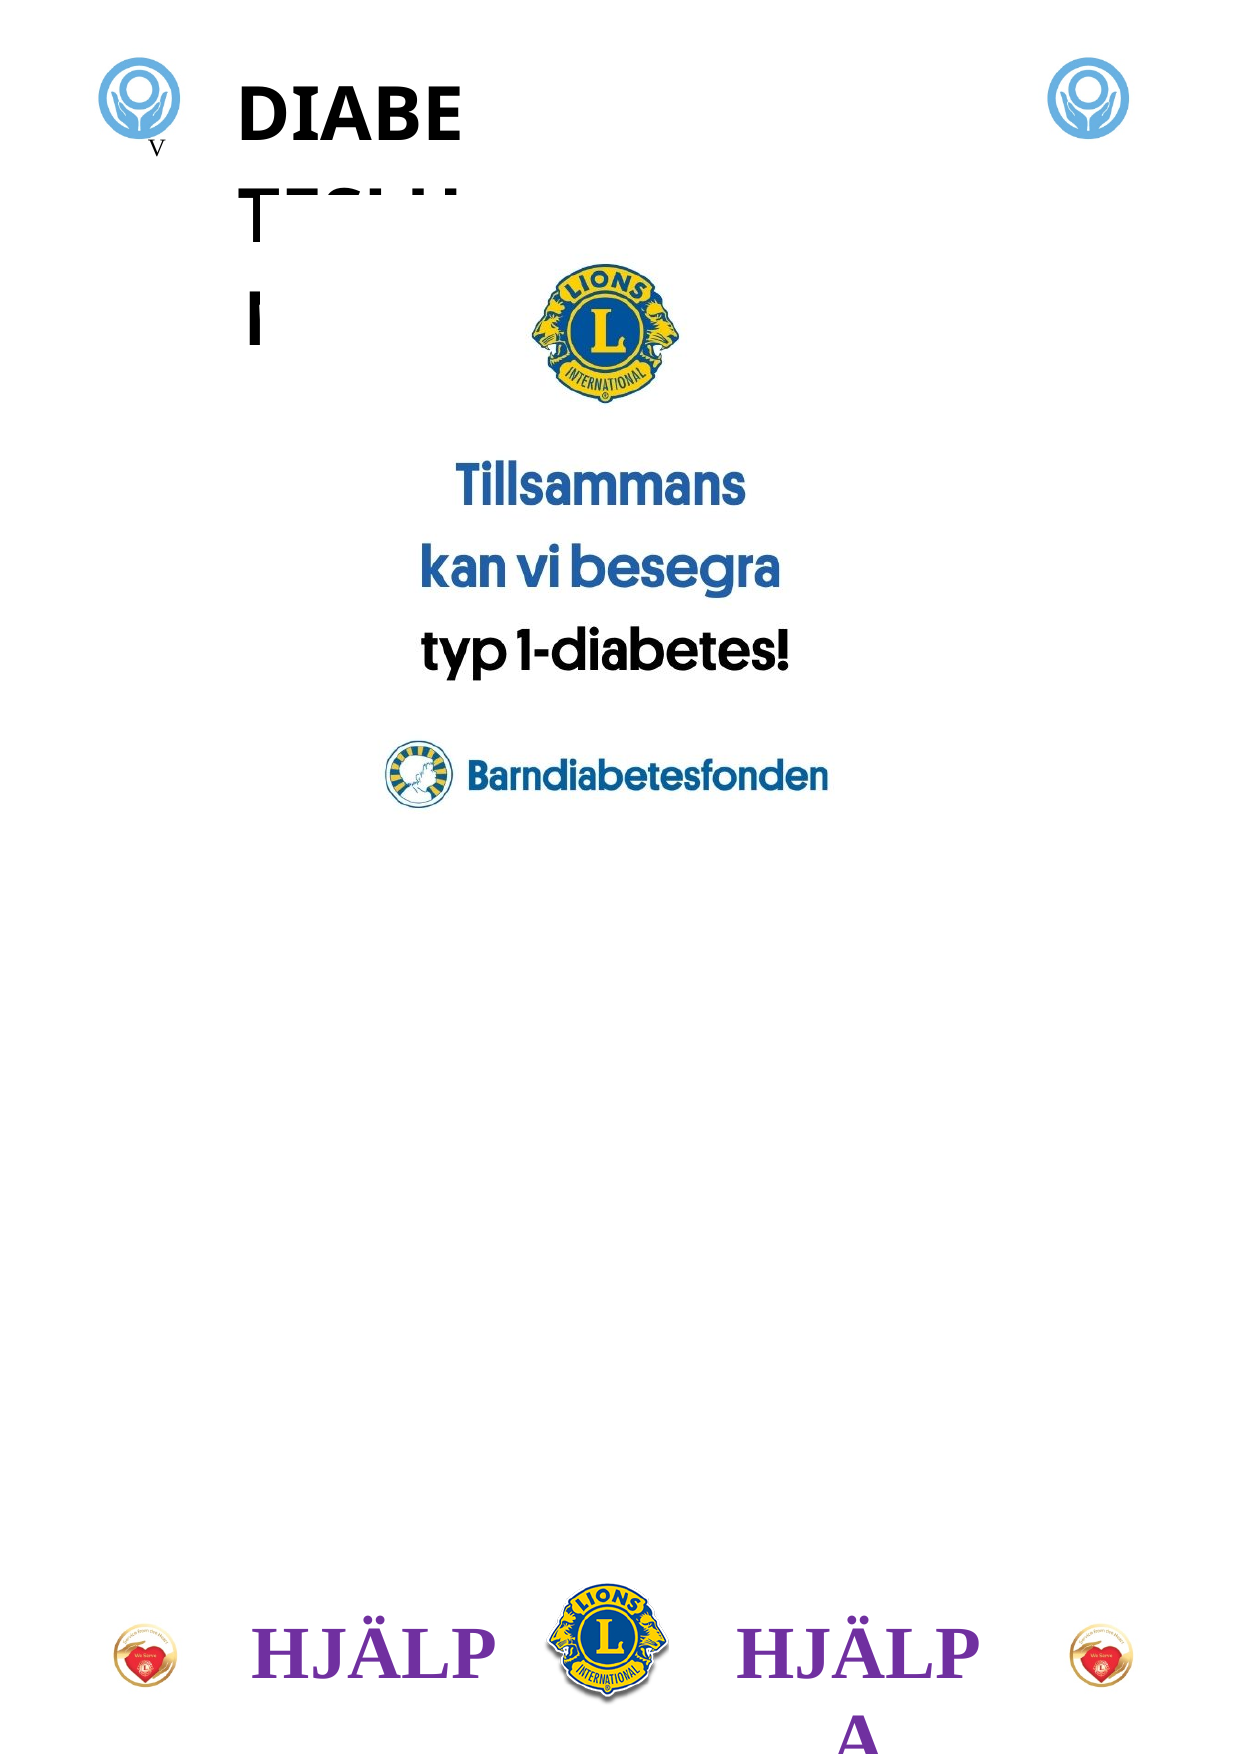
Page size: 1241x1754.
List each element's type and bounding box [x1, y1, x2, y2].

picture [1062, 1617, 1140, 1694]
picture [1027, 37, 1149, 159]
picture [106, 1617, 184, 1694]
picture [542, 1577, 670, 1706]
picture [78, 37, 200, 159]
picture [260, 195, 950, 885]
